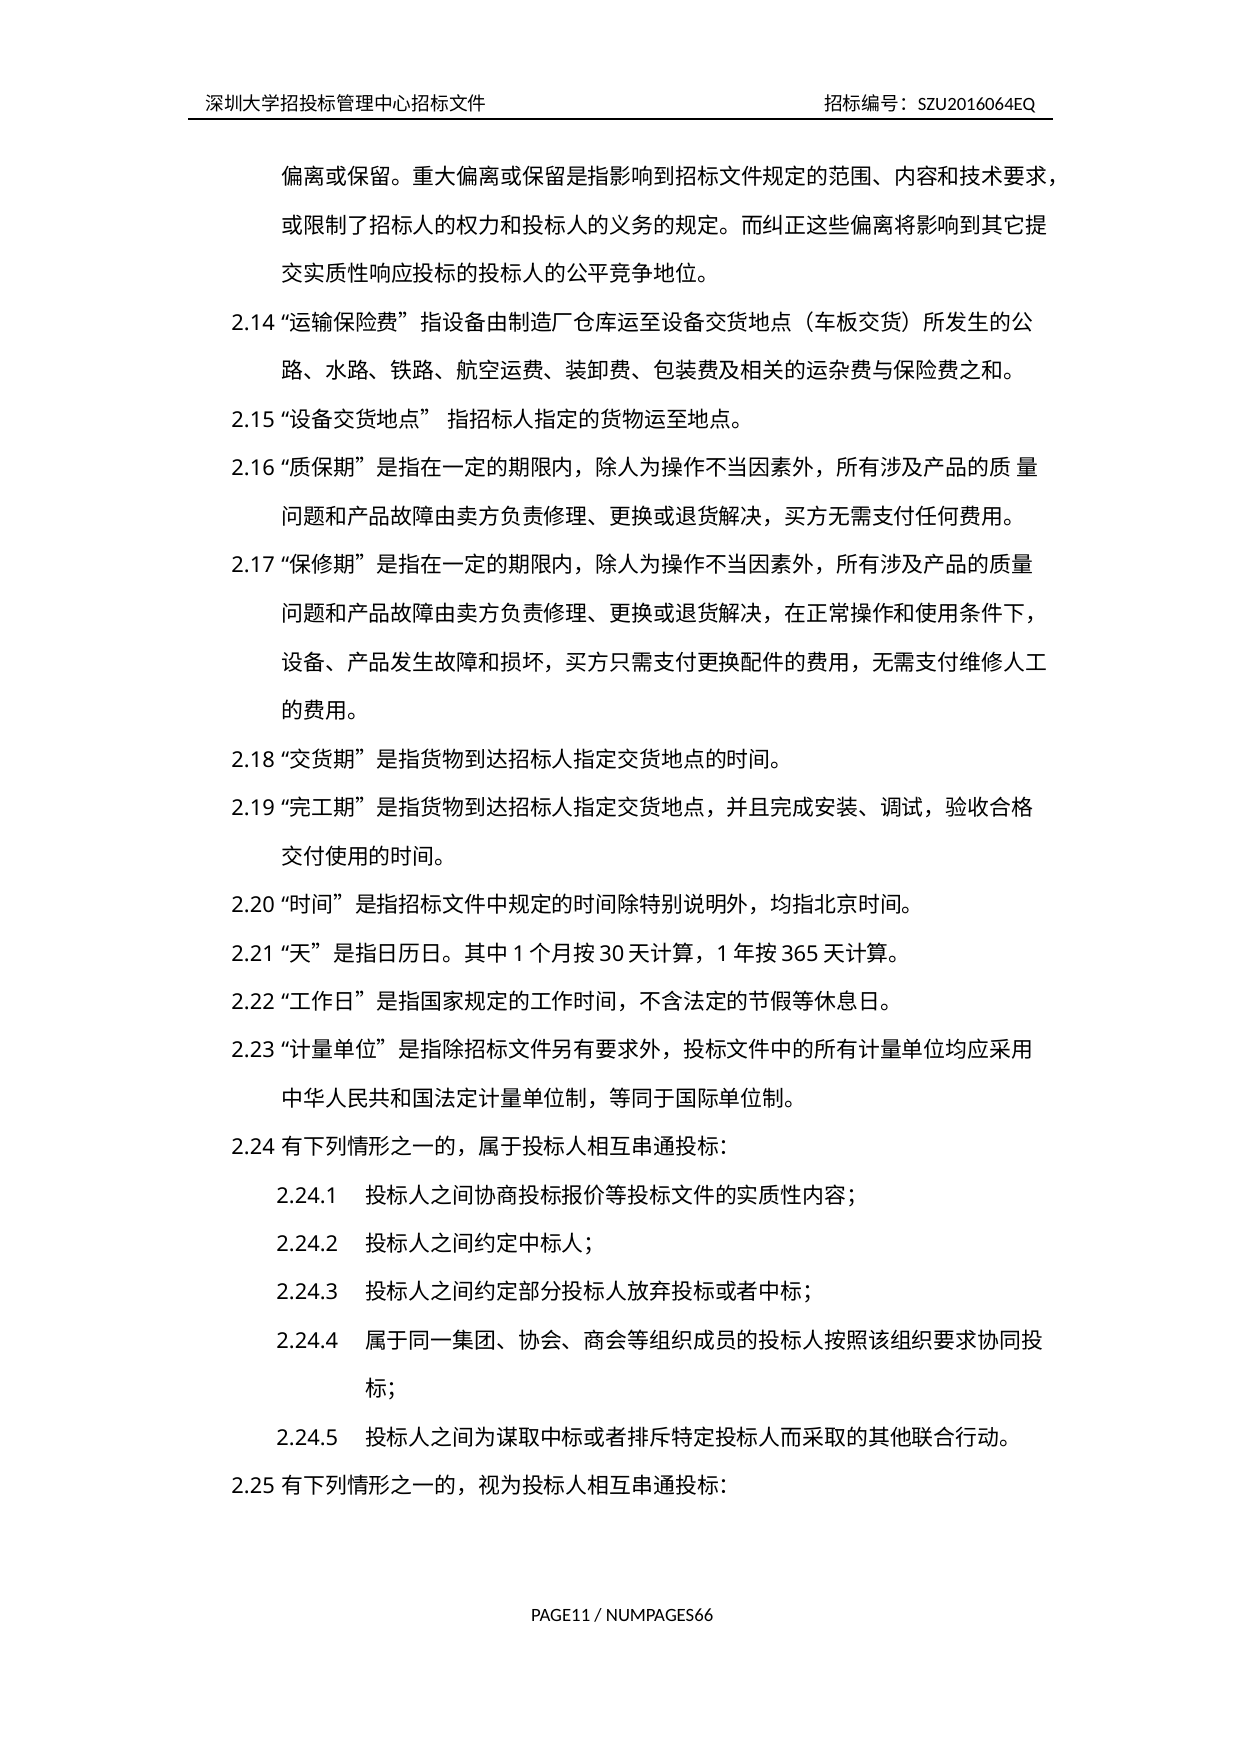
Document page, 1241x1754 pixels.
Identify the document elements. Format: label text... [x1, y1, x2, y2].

list 投标人之间为谋取中标或者排斥特定投标人而采取的其他联合行动。 [276, 1419, 1053, 1452]
list “交货期”是指货物到达招标人指定交货地点的时间。 [231, 741, 1053, 774]
list 投标人之间协商投标报价等投标文件的实质性内容； [276, 1177, 1053, 1210]
list 有下列情形之一的，属于投标人相互串通投标： [231, 1129, 1053, 1161]
list “设备交货地点” 指招标人指定的货物运至地点。 [231, 401, 1053, 434]
list “完工期”是指货物到达招标人指定交货地点，并且完成安装、调试，验收合格交付使用的时间。 [231, 790, 1053, 871]
list “时间”是指招标文件中规定的时间除特别说明外，均指北京时间。 [231, 887, 1053, 919]
list “保修期”是指在一定的期限内，除人为操作不当因素外，所有涉及产品的质量问题和产品故障由卖方负责修理、更换或退货解决，在正常操作和使用条件下，设备、产品发生故障和损坏，买方只需支付更换配件的费用，无需支付维修人工的费用。 [231, 547, 1053, 726]
list “质保期”是指在一定的期限内，除人为操作不当因素外，所有涉及产品的质 量问题和产品故障由卖方负责修理、更换或退货解决，买方无需支付任何费用。 [231, 450, 1053, 531]
list 有下列情形之一的，视为投标人相互串通投标： [231, 1468, 1053, 1500]
list “运输保险费”指设备由制造厂仓库运至设备交货地点（车板交货）所发生的公路、水路、铁路、航空运费、装卸费、包装费及相关的运杂费与保险费之和。 [231, 304, 1053, 386]
list 投标人之间约定部分投标人放弃投标或者中标； [276, 1274, 1053, 1306]
list 投标人之间约定中标人； [276, 1226, 1053, 1258]
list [231, 158, 1053, 288]
list 属于同一集团、协会、商会等组织成员的投标人按照该组织要求协同投标； [276, 1322, 1053, 1403]
list “计量单位”是指除招标文件另有要求外，投标文件中的所有计量单位均应采用中华人民共和国法定计量单位制，等同于国际单位制。 [231, 1032, 1053, 1113]
list “工作日”是指国家规定的工作时间，不含法定的节假等休息日。 [231, 983, 1053, 1016]
list “天”是指日历日。其中1个月按30天计算，1年按365天计算。 [231, 935, 1053, 968]
